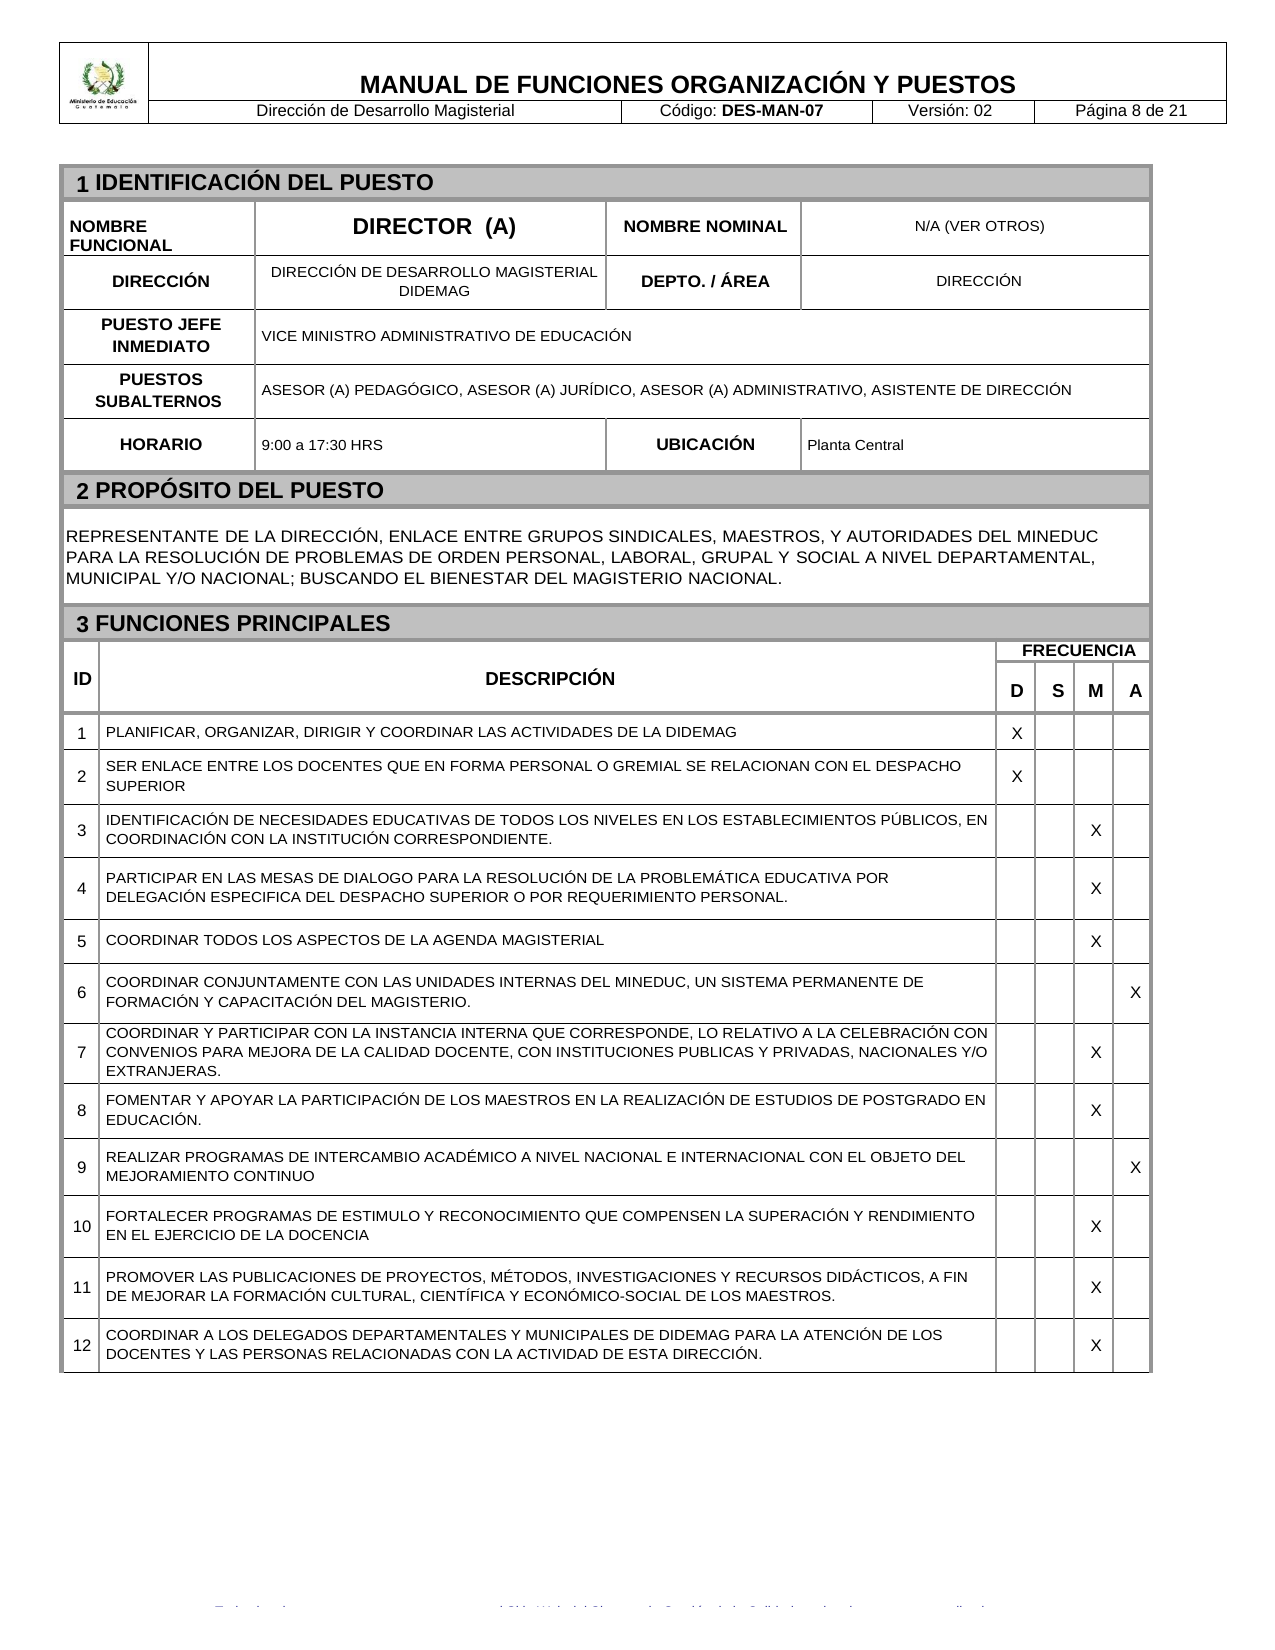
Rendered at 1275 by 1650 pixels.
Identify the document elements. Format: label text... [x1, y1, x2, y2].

table_cell [1114, 1084, 1149, 1138]
table_cell [1036, 1196, 1073, 1257]
table_cell [997, 805, 1034, 857]
table_cell X [1075, 1196, 1112, 1257]
table_cell [1114, 920, 1149, 963]
table_cell Versión: 02 [873, 101, 1034, 122]
table_cell PUESTOS SUBALTERNOS [64, 365, 254, 418]
table_cell [1036, 858, 1073, 919]
table_cell [1114, 1024, 1149, 1082]
table_cell [997, 858, 1034, 919]
table_cell [997, 1024, 1034, 1082]
table_cell X [1114, 964, 1149, 1023]
table_cell COORDINAR A LOS DELEGADOS DEPARTAMENTALES Y MUNICIPALES DE DIDEMAG PARA LA ATENCIÓN DE LOS DOCENTES Y LAS PERSONAS RELACIONADAS CON LA ACTIVIDAD DE ESTA DIRECCIÓN. [100, 1319, 995, 1372]
table_cell NOMBRE FUNCIONAL [64, 202, 254, 255]
table_cell [1036, 750, 1073, 803]
table_cell DIRECTOR (A) [256, 202, 605, 255]
table_cell Dirección de Desarrollo Magisterial [149, 101, 621, 122]
table_cell S [1036, 663, 1073, 711]
table_cell 3 [64, 805, 98, 857]
table_cell [997, 1139, 1034, 1195]
table_cell 12 [64, 1319, 98, 1372]
table_cell [997, 1258, 1034, 1318]
table_cell COORDINAR CONJUNTAMENTE CON LAS UNIDADES INTERNAS DEL MINEDUC, UN SISTEMA PERMANENTE DE FORMACIÓN Y CAPACITACIÓN DEL MAGISTERIO. [100, 964, 995, 1023]
table_cell [1075, 1139, 1112, 1195]
table_cell [1036, 1319, 1073, 1372]
table_cell X [997, 715, 1034, 749]
table_cell FORTALECER PROGRAMAS DE ESTIMULO Y RECONOCIMIENTO QUE COMPENSEN LA SUPERACIÓN Y RENDIMIENTO EN EL EJERCICIO DE LA DOCENCIA [100, 1196, 995, 1257]
table_cell X [997, 750, 1034, 803]
table_cell NOMBRE NOMINAL [607, 202, 800, 255]
table_cell [1114, 715, 1149, 749]
table_cell HORARIO [64, 419, 254, 470]
table_cell UBICACIÓN [607, 419, 800, 470]
table_cell Página 8 de 21 [1035, 101, 1226, 122]
table_cell 6 [64, 964, 98, 1023]
table_cell 4 [64, 858, 98, 919]
table_cell [1114, 858, 1149, 919]
table_cell FRECUENCIA [997, 642, 1149, 660]
table_header [60, 43, 148, 122]
table_cell [1036, 964, 1073, 1023]
table_cell FOMENTAR Y APOYAR LA PARTICIPACIÓN DE LOS MAESTROS EN LA REALIZACIÓN DE ESTUDIOS DE POSTGRADO EN EDUCACIÓN. [100, 1084, 995, 1138]
table_cell 9 [64, 1139, 98, 1195]
table_cell X [1075, 858, 1112, 919]
table_cell [1036, 1258, 1073, 1318]
table_cell PROMOVER LAS PUBLICACIONES DE PROYECTOS, MÉTODOS, INVESTIGACIONES Y RECURSOS DIDÁCTICOS, A FIN DE MEJORAR LA FORMACIÓN CULTURAL, CIENTÍFICA Y ECONÓMICO-SOCIAL DE LOS MAESTROS. [100, 1258, 995, 1318]
table_cell 3 FUNCIONES PRINCIPALES [64, 607, 1149, 638]
table_cell DIRECCIÓN DE DESARROLLO MAGISTERIAL DIDEMAG [256, 256, 605, 309]
table_cell REPRESENTANTE DE LA DIRECCIÓN, ENLACE ENTRE GRUPOS SINDICALES, MAESTROS, Y AUTORIDADES DEL MINEDUC PARA LA RESOLUCIÓN DE PROBLEMAS DE ORDEN PERSONAL, LABORAL, GRUPAL Y SOCIAL A NIVEL DEPARTAMENTAL, MUNICIPAL Y/O NACIONAL; BUSCANDO EL BIENESTAR DEL MAGISTERIO NACIONAL. [64, 509, 1149, 603]
table_cell X [1075, 1024, 1112, 1082]
table_cell 2 [64, 750, 98, 803]
picture [68, 58, 140, 109]
table_cell [1036, 1139, 1073, 1195]
table_cell PUESTO JEFE INMEDIATO [64, 310, 254, 363]
table_cell DESCRIPCIÓN [100, 642, 995, 711]
table_cell [1114, 750, 1149, 803]
table_cell ID [64, 642, 98, 711]
table_cell X [1075, 805, 1112, 857]
table_cell [997, 1084, 1034, 1138]
table_cell 10 [64, 1196, 98, 1257]
table_cell PLANIFICAR, ORGANIZAR, DIRIGIR Y COORDINAR LAS ACTIVIDADES DE LA DIDEMAG [100, 715, 995, 749]
table_cell A [1114, 663, 1149, 711]
table_cell X [1075, 1258, 1112, 1318]
table_header 1 IDENTIFICACIÓN DEL PUESTO [64, 168, 1149, 197]
table_cell REALIZAR PROGRAMAS DE INTERCAMBIO ACADÉMICO A NIVEL NACIONAL E INTERNACIONAL CON EL OBJETO DEL MEJORAMIENTO CONTINUO [100, 1139, 995, 1195]
table_cell IDENTIFICACIÓN DE NECESIDADES EDUCATIVAS DE TODOS LOS NIVELES EN LOS ESTABLECIMIENTOS PÚBLICOS, EN COORDINACIÓN CON LA INSTITUCIÓN CORRESPONDIENTE. [100, 805, 995, 857]
table_cell [1036, 805, 1073, 857]
table_cell SER ENLACE ENTRE LOS DOCENTES QUE EN FORMA PERSONAL O GREMIAL SE RELACIONAN CON EL DESPACHO SUPERIOR [100, 750, 995, 803]
table_cell [1114, 1196, 1149, 1257]
table_cell [1075, 715, 1112, 749]
table_cell [1114, 805, 1149, 857]
table_cell 2 PROPÓSITO DEL PUESTO [64, 475, 1149, 504]
table_cell 9:00 a 17:30 HRS [256, 419, 605, 470]
table_cell [1075, 964, 1112, 1023]
table_cell Planta Central [802, 419, 1149, 470]
table_cell [1036, 1084, 1073, 1138]
table_cell X [1075, 1319, 1112, 1372]
table_cell PARTICIPAR EN LAS MESAS DE DIALOGO PARA LA RESOLUCIÓN DE LA PROBLEMÁTICA EDUCATIVA POR DELEGACIÓN ESPECIFICA DEL DESPACHO SUPERIOR O POR REQUERIMIENTO PERSONAL. [100, 858, 995, 919]
table_cell N/A (VER OTROS) [802, 202, 1149, 255]
table_cell [1036, 920, 1073, 963]
table_cell X [1114, 1139, 1149, 1195]
table_cell Código: DES-MAN-07 [622, 101, 872, 122]
table_cell [1075, 750, 1112, 803]
table_cell DEPTO. / ÁREA [607, 256, 800, 309]
table_cell [1114, 1319, 1149, 1372]
table_cell COORDINAR TODOS LOS ASPECTOS DE LA AGENDA MAGISTERIAL [100, 920, 995, 963]
table_cell COORDINAR Y PARTICIPAR CON LA INSTANCIA INTERNA QUE CORRESPONDE, LO RELATIVO A LA CELEBRACIÓN CON CONVENIOS PARA MEJORA DE LA CALIDAD DOCENTE, CON INSTITUCIONES PUBLICAS Y PRIVADAS, NACIONALES Y/O EXTRANJERAS. [100, 1024, 995, 1082]
table_cell VICE MINISTRO ADMINISTRATIVO DE EDUCACIÓN [256, 310, 1149, 363]
table_cell D [997, 663, 1034, 711]
table_cell ASESOR (A) PEDAGÓGICO, ASESOR (A) JURÍDICO, ASESOR (A) ADMINISTRATIVO, ASISTENTE DE DIRECCIÓN [256, 365, 1149, 418]
table_cell 7 [64, 1024, 98, 1082]
table_cell [1114, 1258, 1149, 1318]
table_cell [1036, 1024, 1073, 1082]
table_cell 5 [64, 920, 98, 963]
table_cell X [1075, 1084, 1112, 1138]
table_cell M [1075, 663, 1112, 711]
table_cell 11 [64, 1258, 98, 1318]
table_cell X [1075, 920, 1112, 963]
table_header MANUAL DE FUNCIONES ORGANIZACIÓN Y PUESTOS [149, 43, 1226, 100]
table_cell [997, 964, 1034, 1023]
table_cell [997, 1196, 1034, 1257]
table_cell [997, 1319, 1034, 1372]
table_cell 8 [64, 1084, 98, 1138]
table_cell [997, 920, 1034, 963]
table_cell [1036, 715, 1073, 749]
table_cell 1 [64, 715, 98, 749]
table_cell DIRECCIÓN [802, 256, 1149, 309]
table_cell DIRECCIÓN [64, 256, 254, 309]
